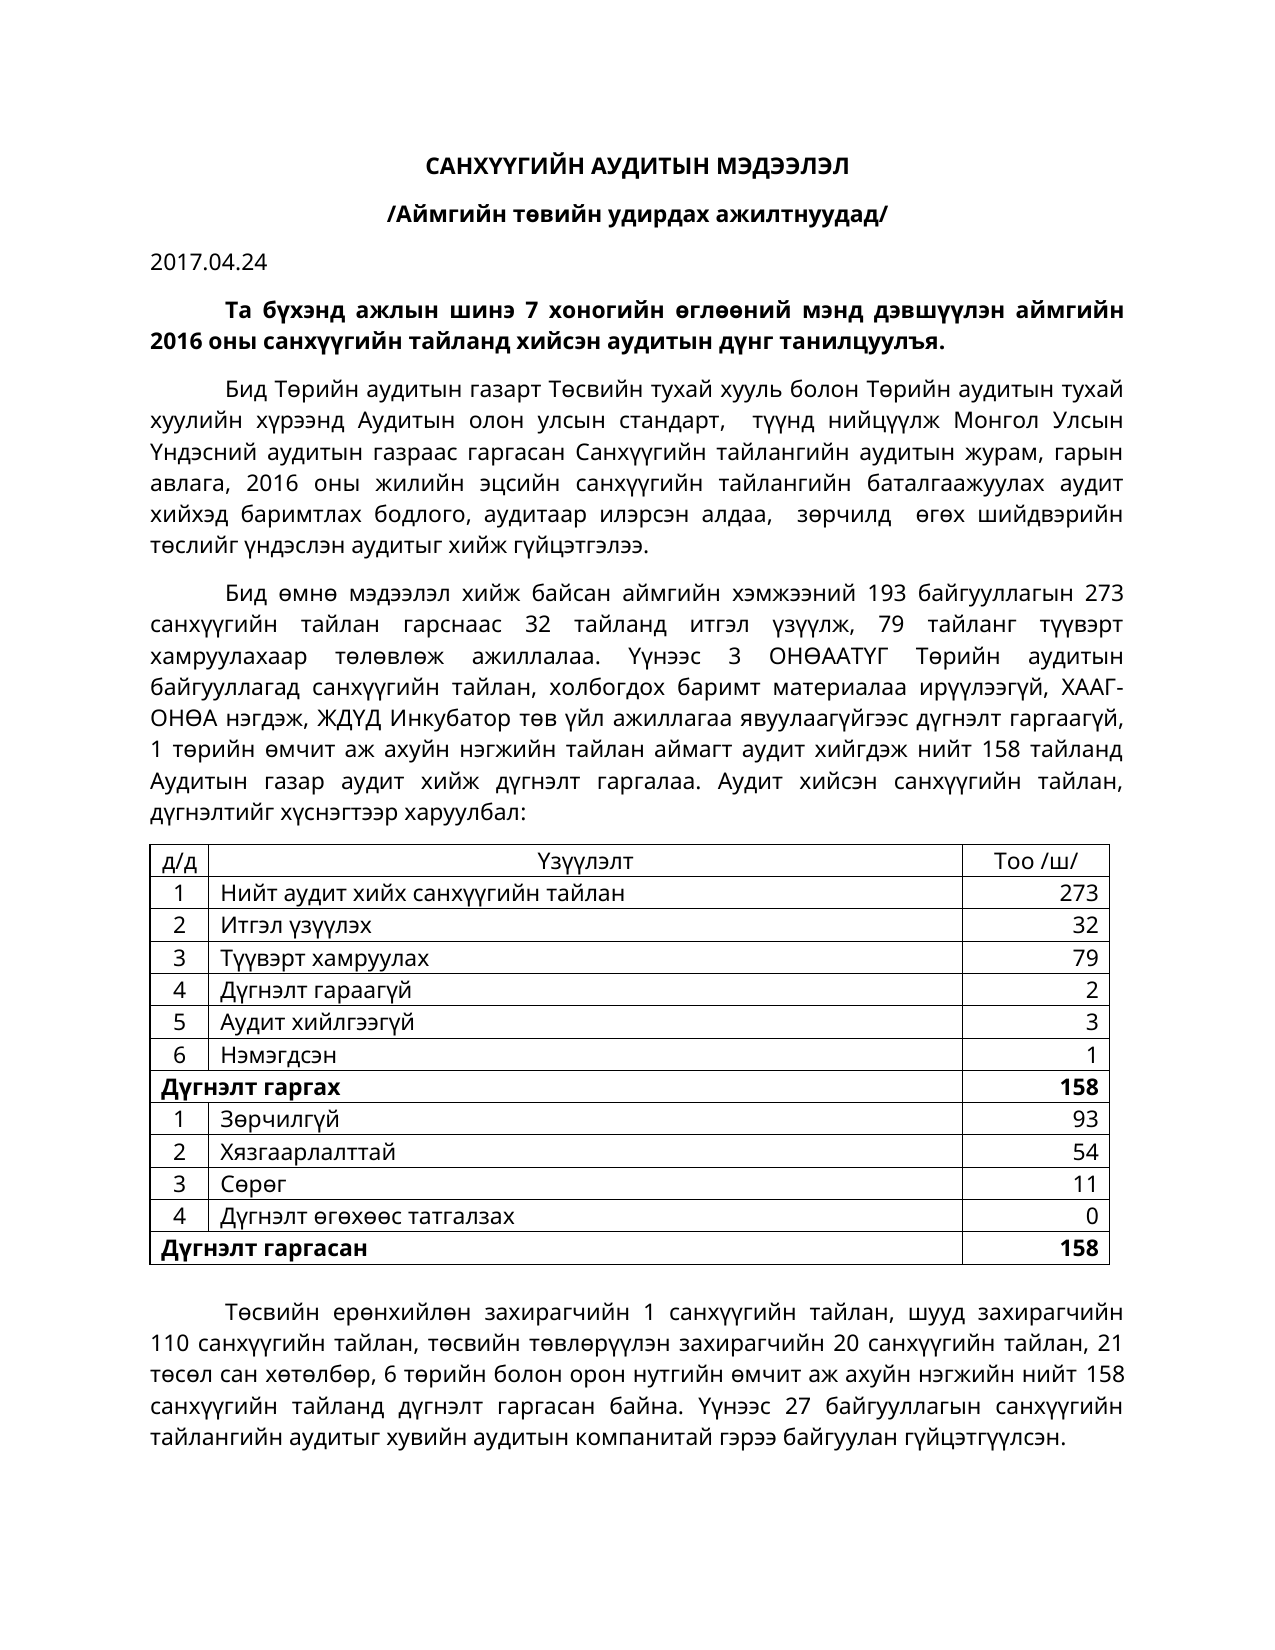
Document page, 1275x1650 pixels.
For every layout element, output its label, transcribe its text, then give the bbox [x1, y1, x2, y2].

text САНХҮҮГИЙН АУДИТЫН МЭДЭЭЛЭЛ [150, 150, 1125, 181]
table_cell Итгэл үзүүлэх [209, 909, 962, 941]
table_cell 93 [963, 1103, 1109, 1134]
table_cell Хязгаарлалттай [209, 1135, 962, 1167]
text /Аймгийн төвийн удирдах ажилтнуудад/ [150, 198, 1125, 229]
table_cell Аудит хийлгээгүй [209, 1006, 962, 1037]
table_cell 32 [963, 909, 1109, 941]
table_cell 3 [151, 1168, 208, 1199]
table_cell 11 [963, 1168, 1109, 1199]
table_cell 2 [151, 909, 208, 941]
table_cell Нийт аудит хийх санхүүгийн тайлан [209, 877, 962, 908]
table_cell 79 [963, 942, 1109, 973]
table_cell 158 [963, 1232, 1109, 1263]
text Төсвийн ерөнхийлөн захирагчийн 1 санхүүгийн тайлан, шууд захирагчийн 110 санхүүгийн тайлан, төсвийн төвлөрүүлэн захирагчийн 20 санхүүгийн тайлан, 21 төсөл сан хөтөлбөр, 6 төрийн болон орон нутгийн өмчит аж ахуйн нэгжийн нийт 158 санхүүгийн тайланд дүгнэлт гаргасан байна. Үүнээс 27 байгууллагын санхүүгийн тайлангийн аудитыг хувийн аудитын компанитай гэрээ байгуулан гүйцэтгүүлсэн. [150, 1296, 1125, 1452]
table_cell 2 [151, 1135, 208, 1167]
table_cell 0 [963, 1200, 1109, 1231]
table_cell Зөрчилгүй [209, 1103, 962, 1134]
table_cell 4 [151, 1200, 208, 1231]
table_cell 6 [151, 1039, 208, 1070]
table_cell Сөрөг [209, 1168, 962, 1199]
table_cell Нэмэгдсэн [209, 1039, 962, 1070]
table_cell 1 [963, 1039, 1109, 1070]
table_cell Түүвэрт хамруулах [209, 942, 962, 973]
table_cell 1 [151, 1103, 208, 1134]
table_cell 1 [151, 877, 208, 908]
text Бид өмнө мэдээлэл хийж байсан аймгийн хэмжээний 193 байгууллагын 273 санхүүгийн тайлан гарснаас 32 тайланд итгэл үзүүлж, 79 тайланг түүвэрт хамруулахаар төлөвлөж ажиллалаа. Үүнээс 3 ОНӨААТҮГ Төрийн аудитын байгууллагад санхүүгийн тайлан, холбогдох баримт материалаа ирүүлээгүй, ХААГ- ОНӨА нэгдэж, ЖДҮД Инкубатор төв үйл ажиллагаа явуулаагүйгээс дүгнэлт гаргаагүй, 1 төрийн өмчит аж ахуйн нэгжийн тайлан аймагт аудит хийгдэж нийт 158 тайланд Аудитын газар аудит хийж дүгнэлт гаргалаа. Аудит хийсэн санхүүгийн тайлан, дүгнэлтийг хүснэгтээр харуулбал: [150, 577, 1125, 827]
text Бид Төрийн аудитын газарт Төсвийн тухай хууль болон Төрийн аудитын тухай хуулийн хүрээнд Аудитын олон улсын стандарт, түүнд нийцүүлж Монгол Улсын Үндэсний аудитын газраас гаргасан Санхүүгийн тайлангийн аудитын журам, гарын авлага, 2016 оны жилийн эцсийн санхүүгийн тайлангийн баталгаажуулах аудит хийхэд баримтлах бодлого, аудитаар илэрсэн алдаа, зөрчилд өгөх шийдвэрийн төслийг үндэслэн аудитыг хийж гүйцэтгэлээ. [150, 373, 1125, 560]
table_header Тоо /ш/ [963, 845, 1109, 876]
table_cell 4 [151, 974, 208, 1005]
table_cell 5 [151, 1006, 208, 1037]
table_cell Дүгнэлт өгөхөөс татгалзах [209, 1200, 962, 1231]
table_cell 158 [963, 1071, 1109, 1102]
table_header Үзүүлэлт [209, 845, 962, 876]
table_cell 273 [963, 877, 1109, 908]
table_cell 3 [963, 1006, 1109, 1037]
table_header д/д [151, 845, 208, 876]
text 2017.04.24 [150, 246, 1125, 277]
table_cell Дүгнэлт гаргасан [151, 1232, 962, 1263]
table_cell 54 [963, 1135, 1109, 1167]
table_cell Дүгнэлт гараагүй [209, 974, 962, 1005]
table_cell Дүгнэлт гаргах [151, 1071, 962, 1102]
table_cell 2 [963, 974, 1109, 1005]
table_cell 3 [151, 942, 208, 973]
text Та бүхэнд ажлын шинэ 7 хоногийн өглөөний мэнд дэвшүүлэн аймгийн 2016 оны санхүүгийн тайланд хийсэн аудитын дүнг танилцуулъя. [150, 294, 1125, 356]
